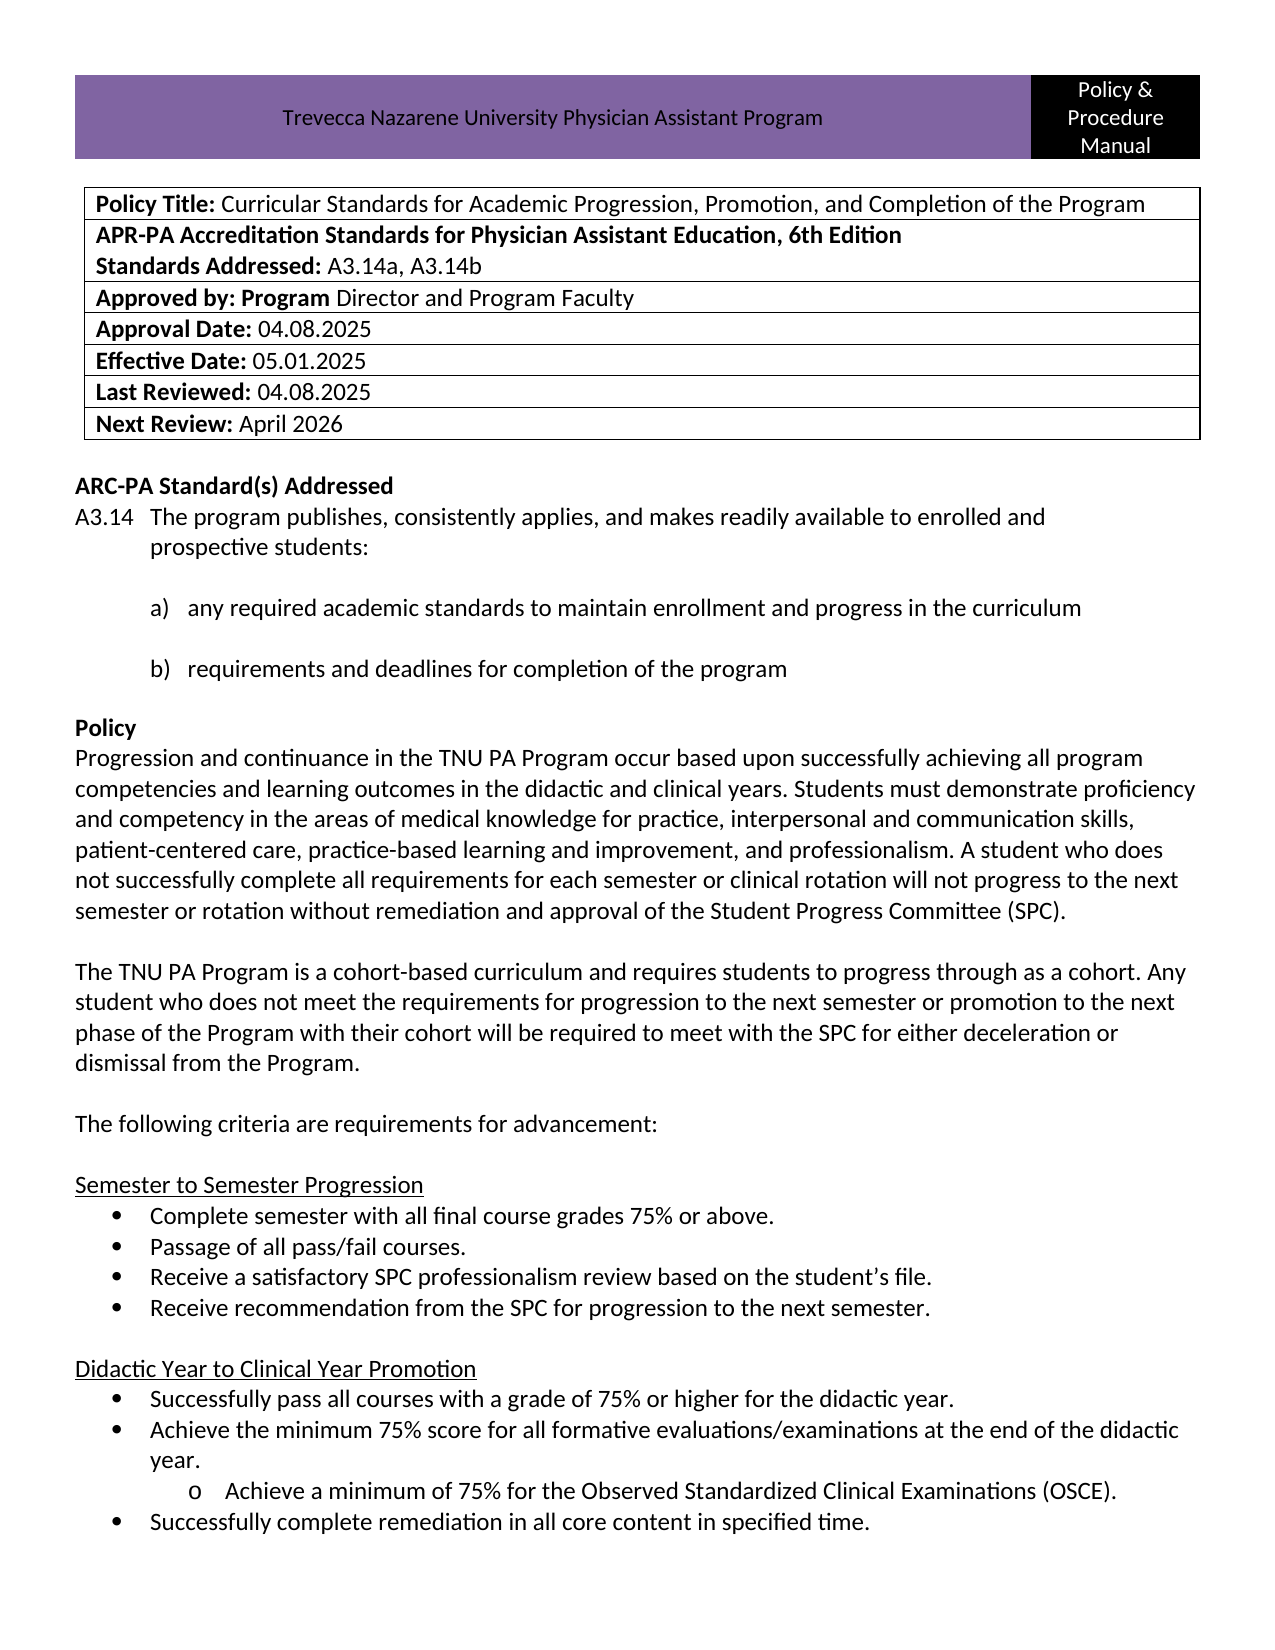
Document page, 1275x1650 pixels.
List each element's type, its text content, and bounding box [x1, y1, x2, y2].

table_cell Effective Date: 05.01.2025 [85, 345, 1199, 375]
list Receive a satisfactory SPC professionalism review based on the student’s file. [112, 1261, 1200, 1292]
text A3.14 The program publishes, consistently applies, and makes readily available to enrolled and prospective students: [75, 501, 1200, 562]
text Progression and continuance in the TNU PA Program occur based upon successfully achieving all program competencies and learning outcomes in the didactic and clinical years. Students must demonstrate proficiency and competency in the areas of medical knowledge for practice, interpersonal and communication skills, patient-centered care, practice-based learning and improvement, and professionalism. A student who does not successfully complete all requirements for each semester or clinical rotation will not progress to the next semester or rotation without remediation and approval of the Student Progress Committee (SPC). [75, 742, 1200, 925]
list Achieve the minimum 75% score for all formative evaluations/examinations at the end of the didactic year. [112, 1414, 1200, 1475]
list Successfully complete remediation in all core content in specified time. [112, 1507, 1200, 1537]
list Successfully pass all courses with a grade of 75% or higher for the didactic year. [112, 1383, 1200, 1414]
text ARC-PA Standard(s) Addressed [75, 470, 1200, 501]
table_cell APR-PA Accreditation Standards for Physician Assistant Education, 6th Edition Standards Addressed: A3.14a, A3.14b [85, 220, 1199, 281]
text The TNU PA Program is a cohort-based curriculum and requires students to progress through as a cohort. Any student who does not meet the requirements for progression to the next semester or promotion to the next phase of the Program with their cohort will be required to meet with the SPC for either deceleration or dismissal from the Program. [75, 956, 1200, 1078]
list Receive recommendation from the SPC for progression to the next semester. [112, 1292, 1200, 1322]
table_cell Next Review: April 2026 [85, 408, 1199, 438]
table_cell Approved by: Program Director and Program Faculty [85, 282, 1199, 312]
table_cell Last Reviewed: 04.08.2025 [85, 376, 1199, 407]
list requirements and deadlines for completion of the program [150, 653, 1200, 684]
text The following criteria are requirements for advancement: [75, 1108, 1200, 1139]
list Achieve a minimum of 75% for the Observed Standardized Clinical Examinations (OSCE). [187, 1475, 1200, 1507]
text Semester to Semester Progression [75, 1169, 1200, 1200]
text Policy [75, 712, 1200, 742]
list Passage of all pass/fail courses. [112, 1231, 1200, 1261]
list any required academic standards to maintain enrollment and progress in the curriculum [150, 592, 1200, 623]
text Didactic Year to Clinical Year Promotion [75, 1353, 1200, 1383]
table_cell Approval Date: 04.08.2025 [85, 313, 1199, 344]
table_header Policy Title: Curricular Standards for Academic Progression, Promotion, and Completion of the Program [85, 188, 1199, 219]
list Complete semester with all final course grades 75% or above. [112, 1200, 1200, 1231]
